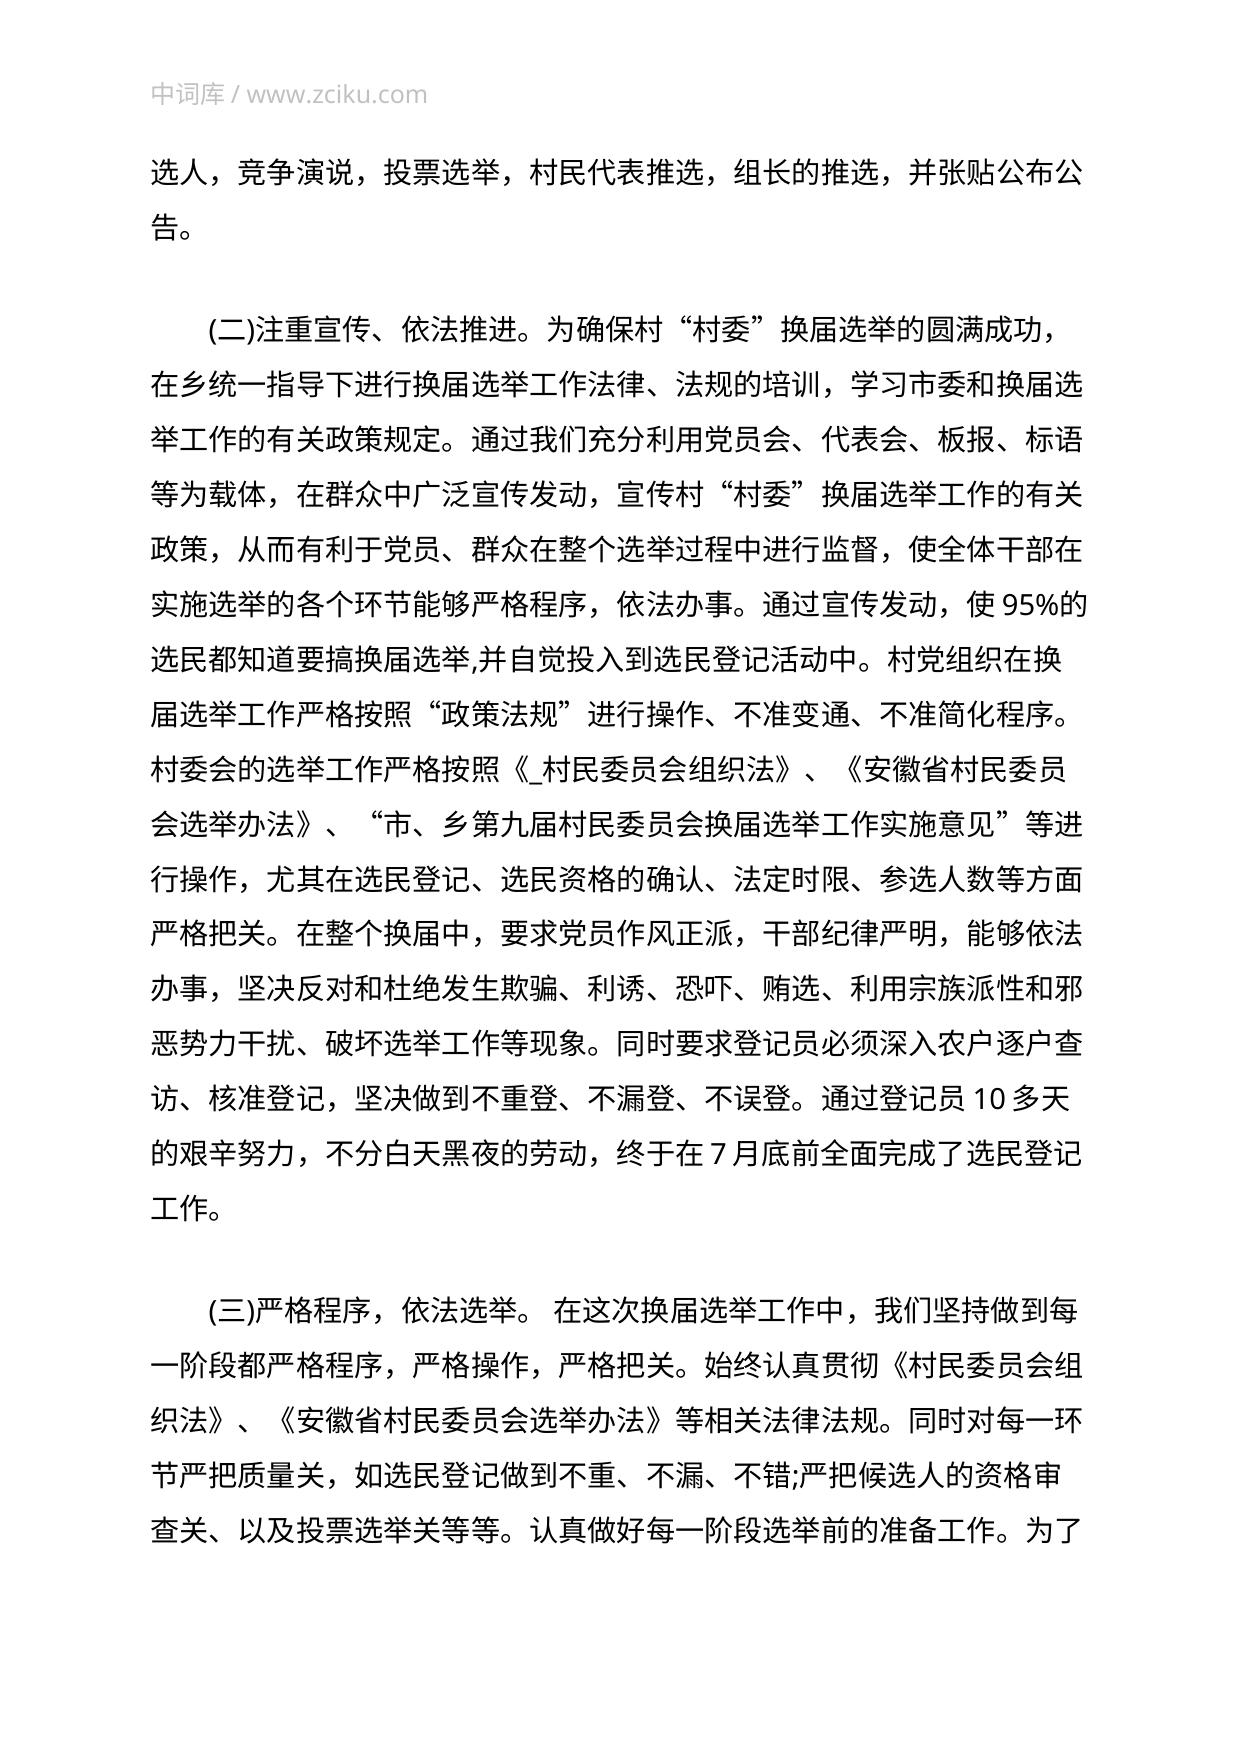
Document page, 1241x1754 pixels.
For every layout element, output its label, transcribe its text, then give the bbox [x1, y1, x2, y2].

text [150, 150, 1090, 247]
text (二)注重宣传、依法推进。为确保村“村委”换届选举的圆满成功，在乡统一指导下进行换届选举工作法律、法规的培训，学习市委和换届选举工作的有关政策规定。通过我们充分利用党员会、代表会、板报、标语等为载体，在群众中广泛宣传发动，宣传村“村委”换届选举工作的有关政策，从而有利于党员、群众在整个选举过程中进行监督，使全体干部在实施选举的各个环节能够严格程序，依法办事。通过宣传发动，使95%的选民都知道要搞换届选举,并自觉投入到选民登记活动中。村党组织在换届选举工作严格按照“政策法规”进行操作、不准变通、不准简化程序。村委会的选举工作严格按照《_村民委员会组织法》、《安徽省村民委员会选举办法》、“市、乡第九届村民委员会换届选举工作实施意见”等进行操作，尤其在选民登记、选民资格的确认、法定时限、参选人数等方面严格把关。在整个换届中，要求党员作风正派，干部纪律严明，能够依法办事，坚决反对和杜绝发生欺骗、利诱、恐吓、贿选、利用宗族派性和邪恶势力干扰、破坏选举工作等现象。同时要求登记员必须深入农户逐户查访、核准登记，坚决做到不重登、不漏登、不误登。通过登记员10多天的艰辛努力，不分白天黑夜的劳动，终于在7月底前全面完成了选民登记工作。 [150, 307, 1090, 1228]
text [150, 1287, 1090, 1549]
